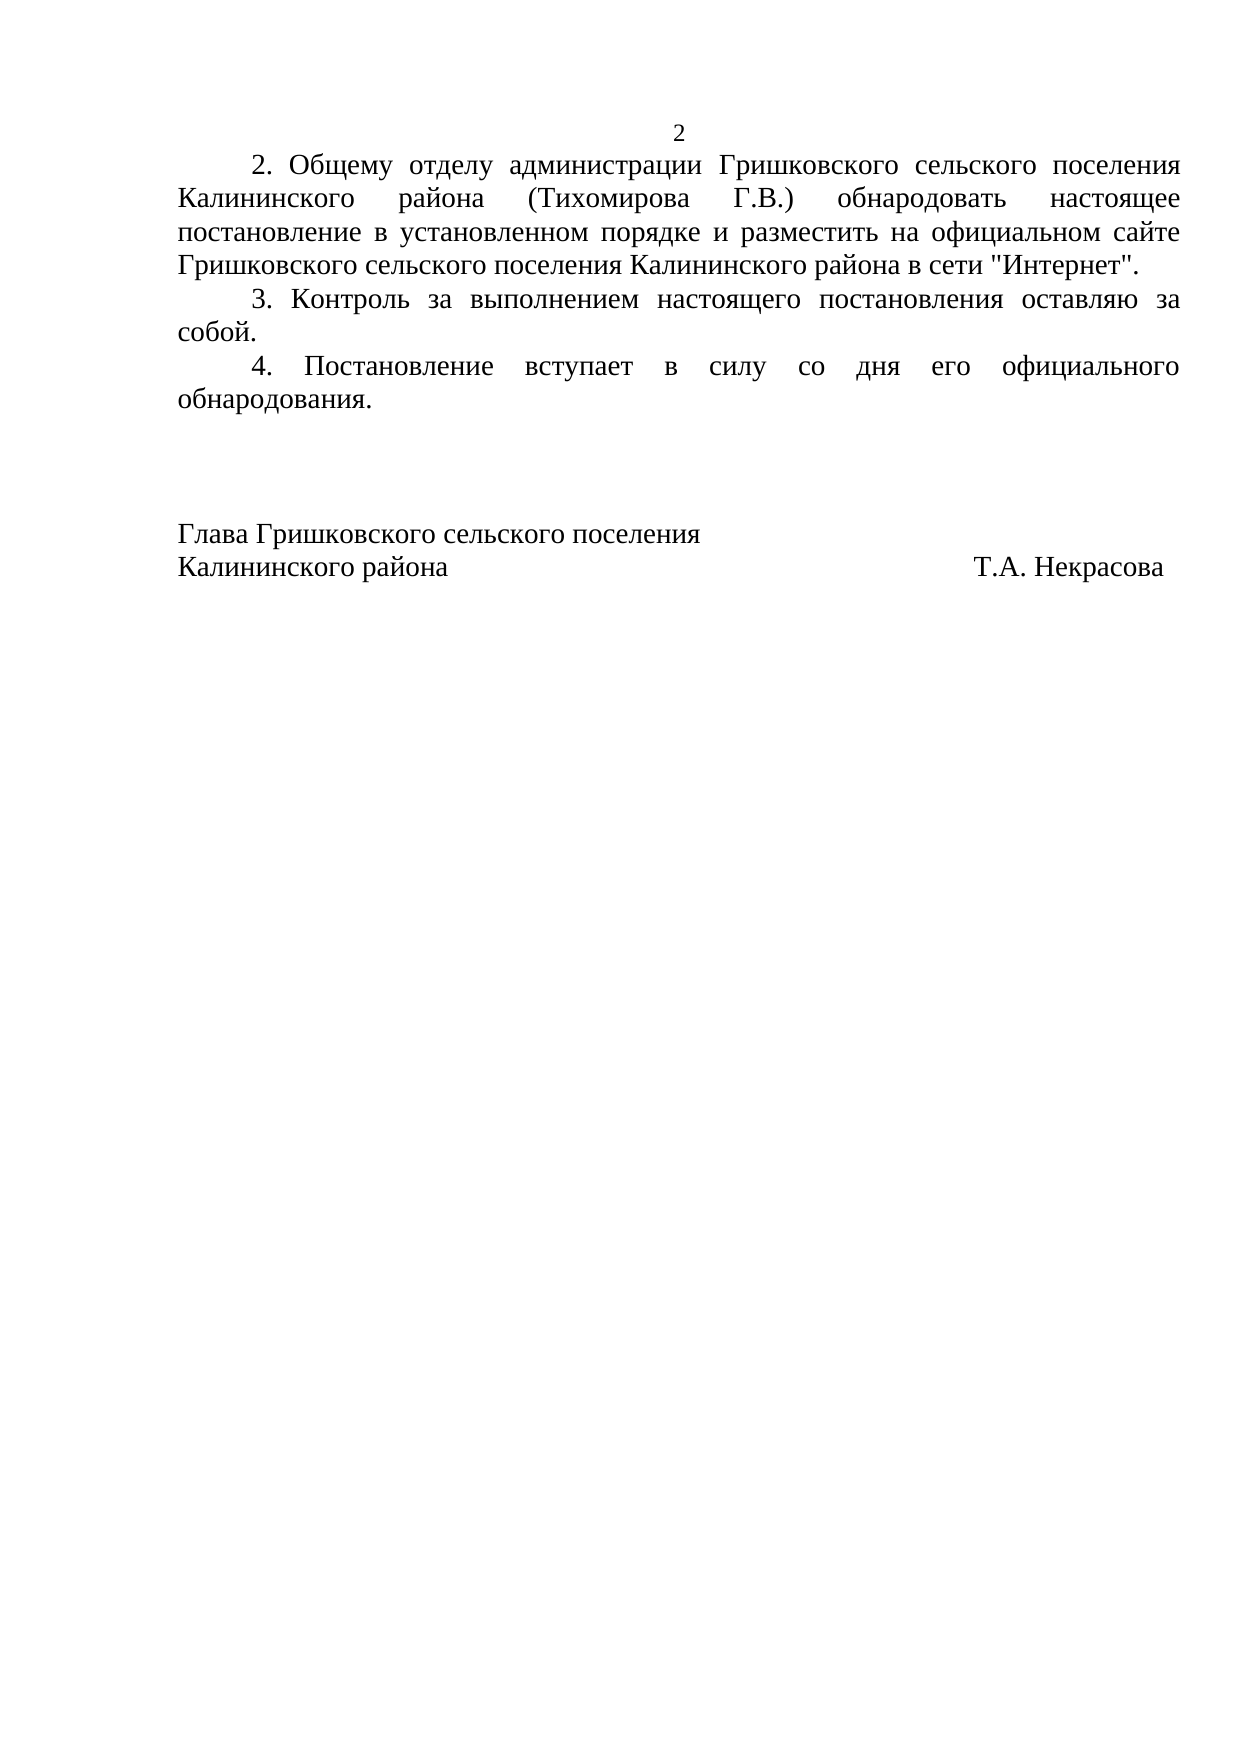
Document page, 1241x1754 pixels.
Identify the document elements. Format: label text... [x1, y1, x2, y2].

list 2. Общему отделу администрации Гришковского сельского поселения Калининского района (Тихомирова Г.В.) обнародовать настоящее постановление в установленном порядке и разместить на официальном сайте Гришковского сельского поселения Калининского района в сети "Интернет". [177, 147, 1181, 281]
text Калининского района Т.А. Некрасова [177, 549, 1181, 583]
text Глава Гришковского сельского поселения [177, 516, 1181, 549]
list 3. Контроль за выполнением настоящего постановления оставляю за собой. [177, 281, 1181, 348]
list 2 [177, 118, 1181, 147]
list 4. Постановление вступает в силу со дня его официального обнародования. [177, 348, 1181, 415]
